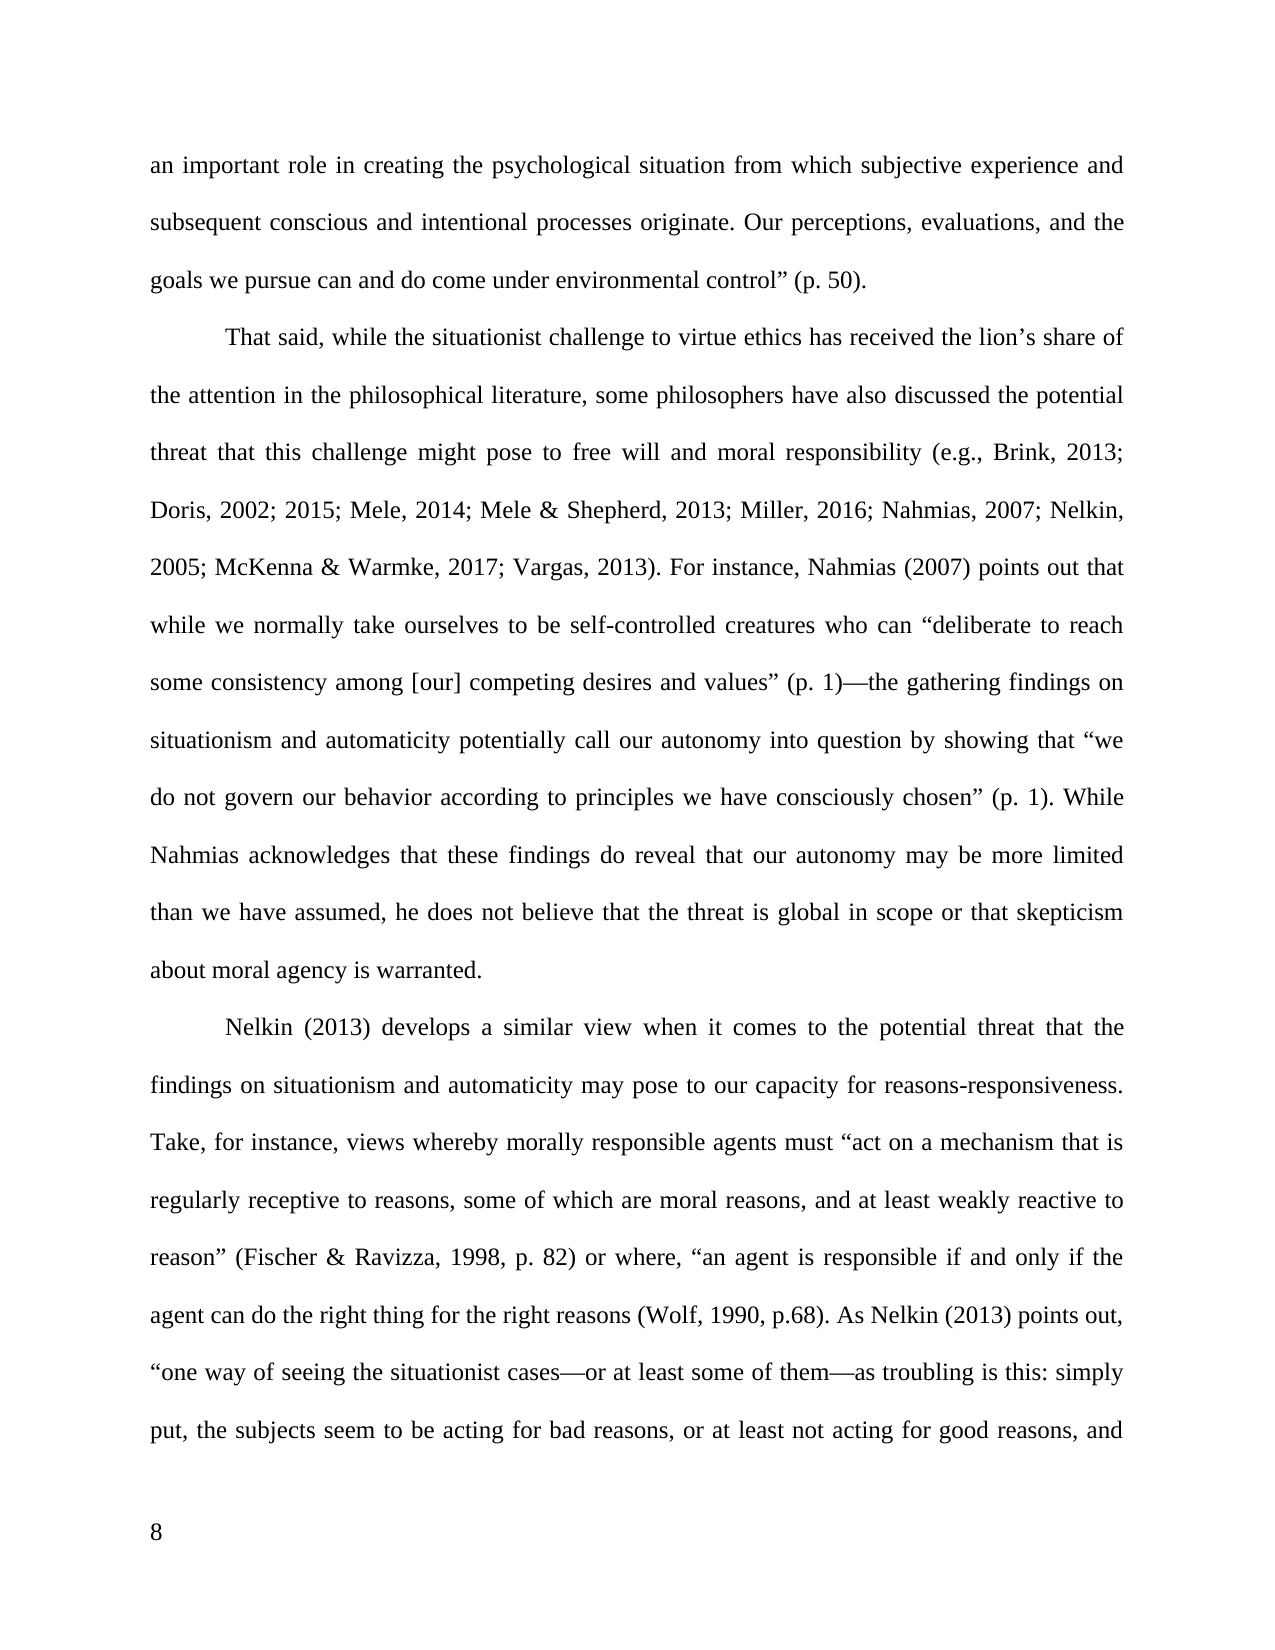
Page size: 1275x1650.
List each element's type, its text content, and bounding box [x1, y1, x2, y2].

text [150, 1012, 1125, 1444]
text That said, while the situationist challenge to virtue ethics has received the lion’s share of the attention in the philosophical literature, some philosophers have also discussed the potential threat that this challenge might pose to free will and moral responsibility (e.g., Brink, 2013; Doris, 2002; 2015; Mele, 2014; Mele & Shepherd, 2013; Miller, 2016; Nahmias, 2007; Nelkin, 2005; McKenna & Warmke, 2017; Vargas, 2013). For instance, Nahmias (2007) points out that while we normally take ourselves to be self-controlled creatures who can “deliberate to reach some consistency among [our] competing desires and values” (p. 1)—the gathering findings on situationism and automaticity potentially call our autonomy into question by showing that “we do not govern our behavior according to principles we have consciously chosen” (p. 1). While Nahmias acknowledges that these findings do reveal that our autonomy may be more limited than we have assumed, he does not believe that the threat is global in scope or that skepticism about moral agency is warranted. [150, 322, 1125, 984]
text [150, 150, 1125, 294]
